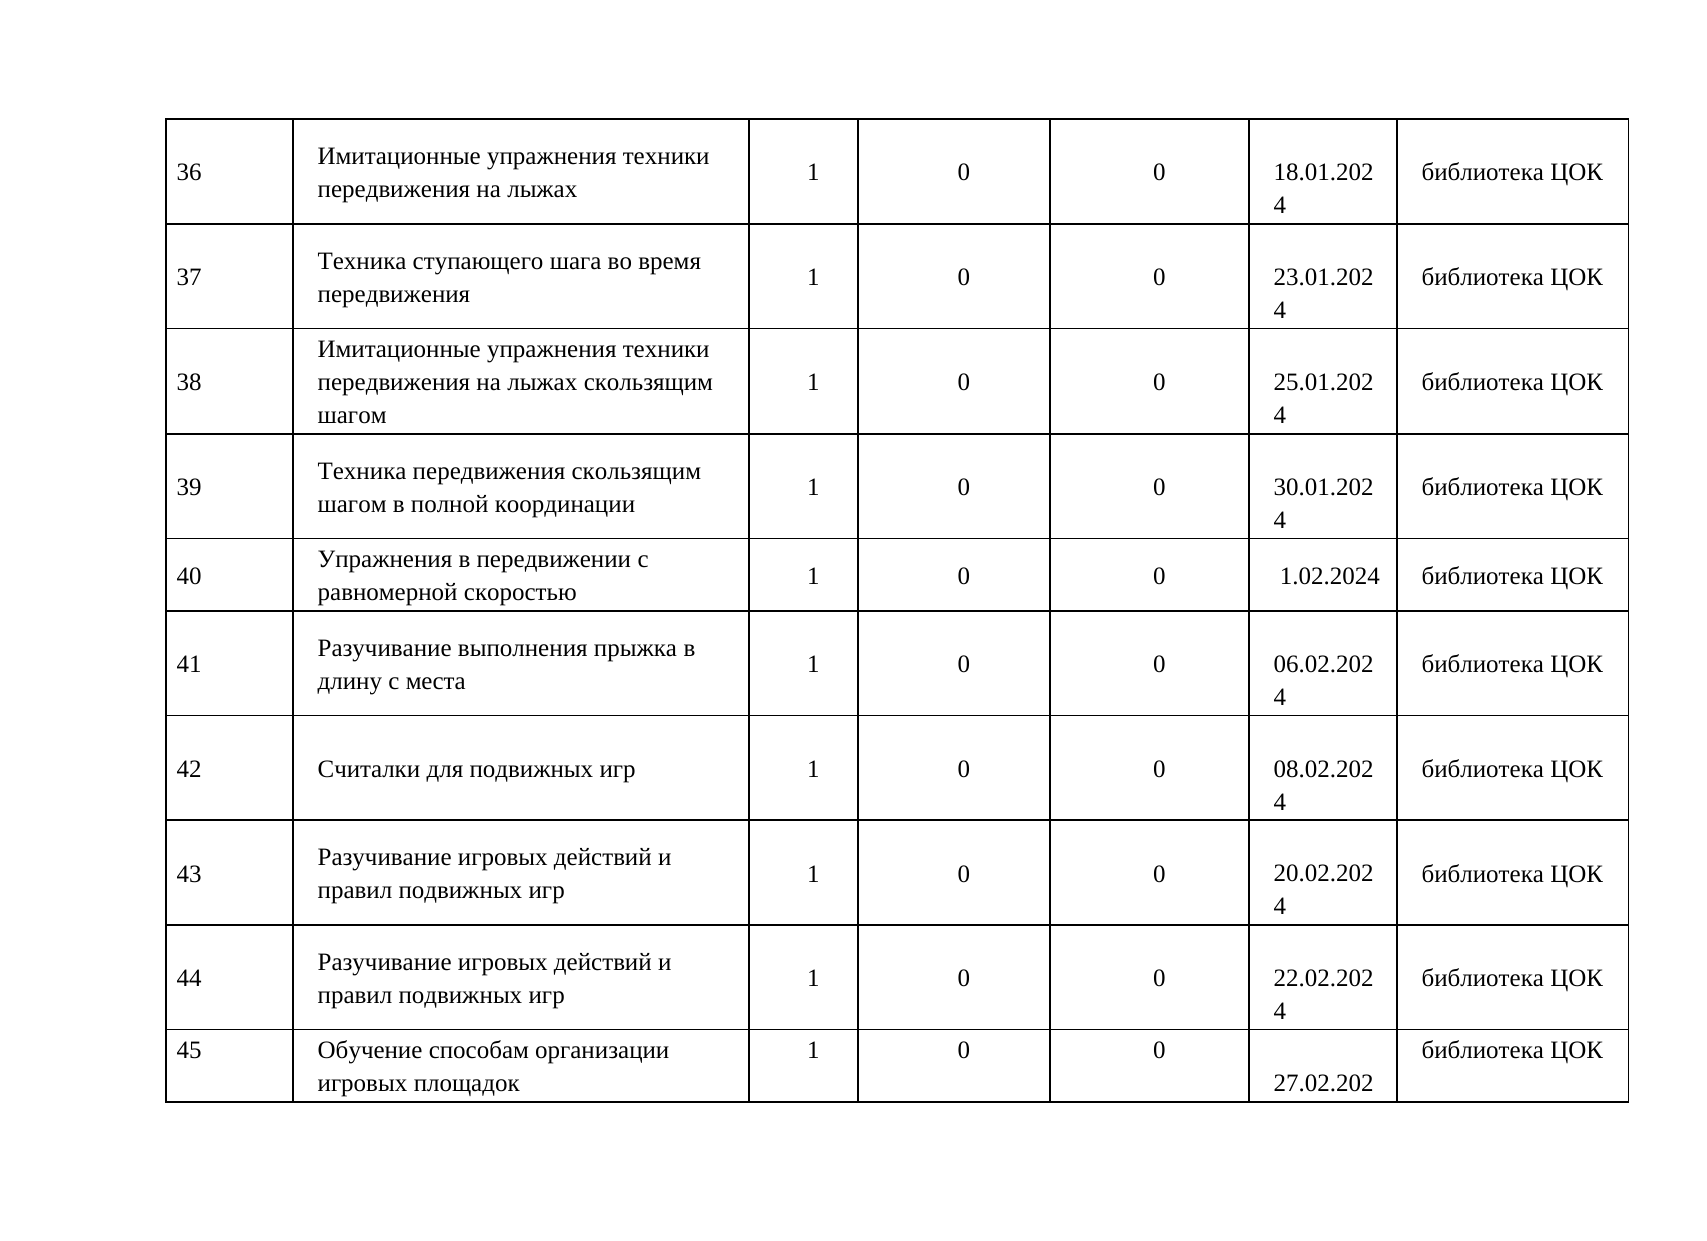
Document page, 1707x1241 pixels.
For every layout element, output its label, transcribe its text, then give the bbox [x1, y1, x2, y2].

table_cell 0 [1051, 612, 1248, 715]
table_cell 43 [167, 821, 292, 924]
table_cell 1 [750, 539, 857, 610]
table_cell 1 [750, 329, 857, 433]
table_cell 0 [1051, 716, 1248, 819]
table_cell библиотека ЦОК [1398, 539, 1628, 610]
table_cell 23.01.2024 [1250, 225, 1396, 327]
table_cell Разучивание игровых действий и правил подвижных игр [294, 926, 748, 1029]
table_cell библиотека ЦОК [1398, 225, 1628, 327]
table_cell 1 [750, 821, 857, 924]
table_cell 20.02.2024 [1250, 821, 1396, 924]
table_cell Имитационные упражнения техники передвижения на лыжах скользящим шагом [294, 329, 748, 433]
table_cell Считалки для подвижных игр [294, 716, 748, 819]
table_cell 1 [750, 1030, 857, 1101]
table_cell 18.01.2024 [1250, 120, 1396, 223]
table_cell 25.01.2024 [1250, 329, 1396, 433]
table_cell 0 [1051, 329, 1248, 433]
table_cell 38 [167, 329, 292, 433]
table_cell Техника передвижения скользящим шагом в полной координации [294, 435, 748, 538]
table_cell 0 [1051, 435, 1248, 538]
table_cell Разучивание игровых действий и правил подвижных игр [294, 821, 748, 924]
table_cell 06.02.2024 [1250, 612, 1396, 715]
table_cell 0 [1051, 120, 1248, 223]
table_cell библиотека ЦОК [1398, 612, 1628, 715]
table_cell 1 [750, 926, 857, 1029]
table_cell библиотека ЦОК [1398, 1030, 1628, 1101]
table_cell 44 [167, 926, 292, 1029]
table_cell 41 [167, 612, 292, 715]
table_cell 0 [859, 329, 1049, 433]
table_cell 0 [1051, 225, 1248, 327]
table_cell 42 [167, 716, 292, 819]
table_cell 27.02.2024 [1250, 1030, 1396, 1101]
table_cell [294, 120, 748, 223]
table_cell 40 [167, 539, 292, 610]
table_cell 30.01.2024 [1250, 435, 1396, 538]
table_cell 1 [750, 612, 857, 715]
table_cell библиотека ЦОК [1398, 329, 1628, 433]
table_cell 0 [859, 539, 1049, 610]
table_cell 37 [167, 225, 292, 327]
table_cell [294, 1030, 748, 1101]
table_cell Разучивание выполнения прыжка в длину с места [294, 612, 748, 715]
table_cell 0 [859, 1030, 1049, 1101]
table_cell 0 [859, 716, 1049, 819]
table_cell Упражнения в передвижении с равномерной скоростью [294, 539, 748, 610]
table_cell 0 [859, 612, 1049, 715]
table_cell библиотека ЦОК [1398, 120, 1628, 223]
table_cell 0 [1051, 1030, 1248, 1101]
table_cell 1 [750, 225, 857, 327]
table_cell 0 [859, 120, 1049, 223]
table_cell 22.02.2024 [1250, 926, 1396, 1029]
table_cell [294, 225, 748, 327]
table_cell 0 [1051, 539, 1248, 610]
table_cell 45 [167, 1030, 292, 1101]
table_cell 0 [859, 926, 1049, 1029]
table_cell 0 [859, 821, 1049, 924]
table_cell библиотека ЦОК [1398, 926, 1628, 1029]
table_cell библиотека ЦОК [1398, 821, 1628, 924]
table_cell 1 [750, 120, 857, 223]
table_cell 08.02.2024 [1250, 716, 1396, 819]
table_cell 1 [750, 716, 857, 819]
table_cell 39 [167, 435, 292, 538]
table_cell 36 [167, 120, 292, 223]
table_cell 0 [859, 225, 1049, 327]
table_cell 0 [1051, 926, 1248, 1029]
table_cell 0 [859, 435, 1049, 538]
table_cell 1 [750, 435, 857, 538]
table_cell 1.02.2024 [1250, 539, 1396, 610]
table_cell 0 [1051, 821, 1248, 924]
table_cell библиотека ЦОК [1398, 716, 1628, 819]
table_cell библиотека ЦОК [1398, 435, 1628, 538]
